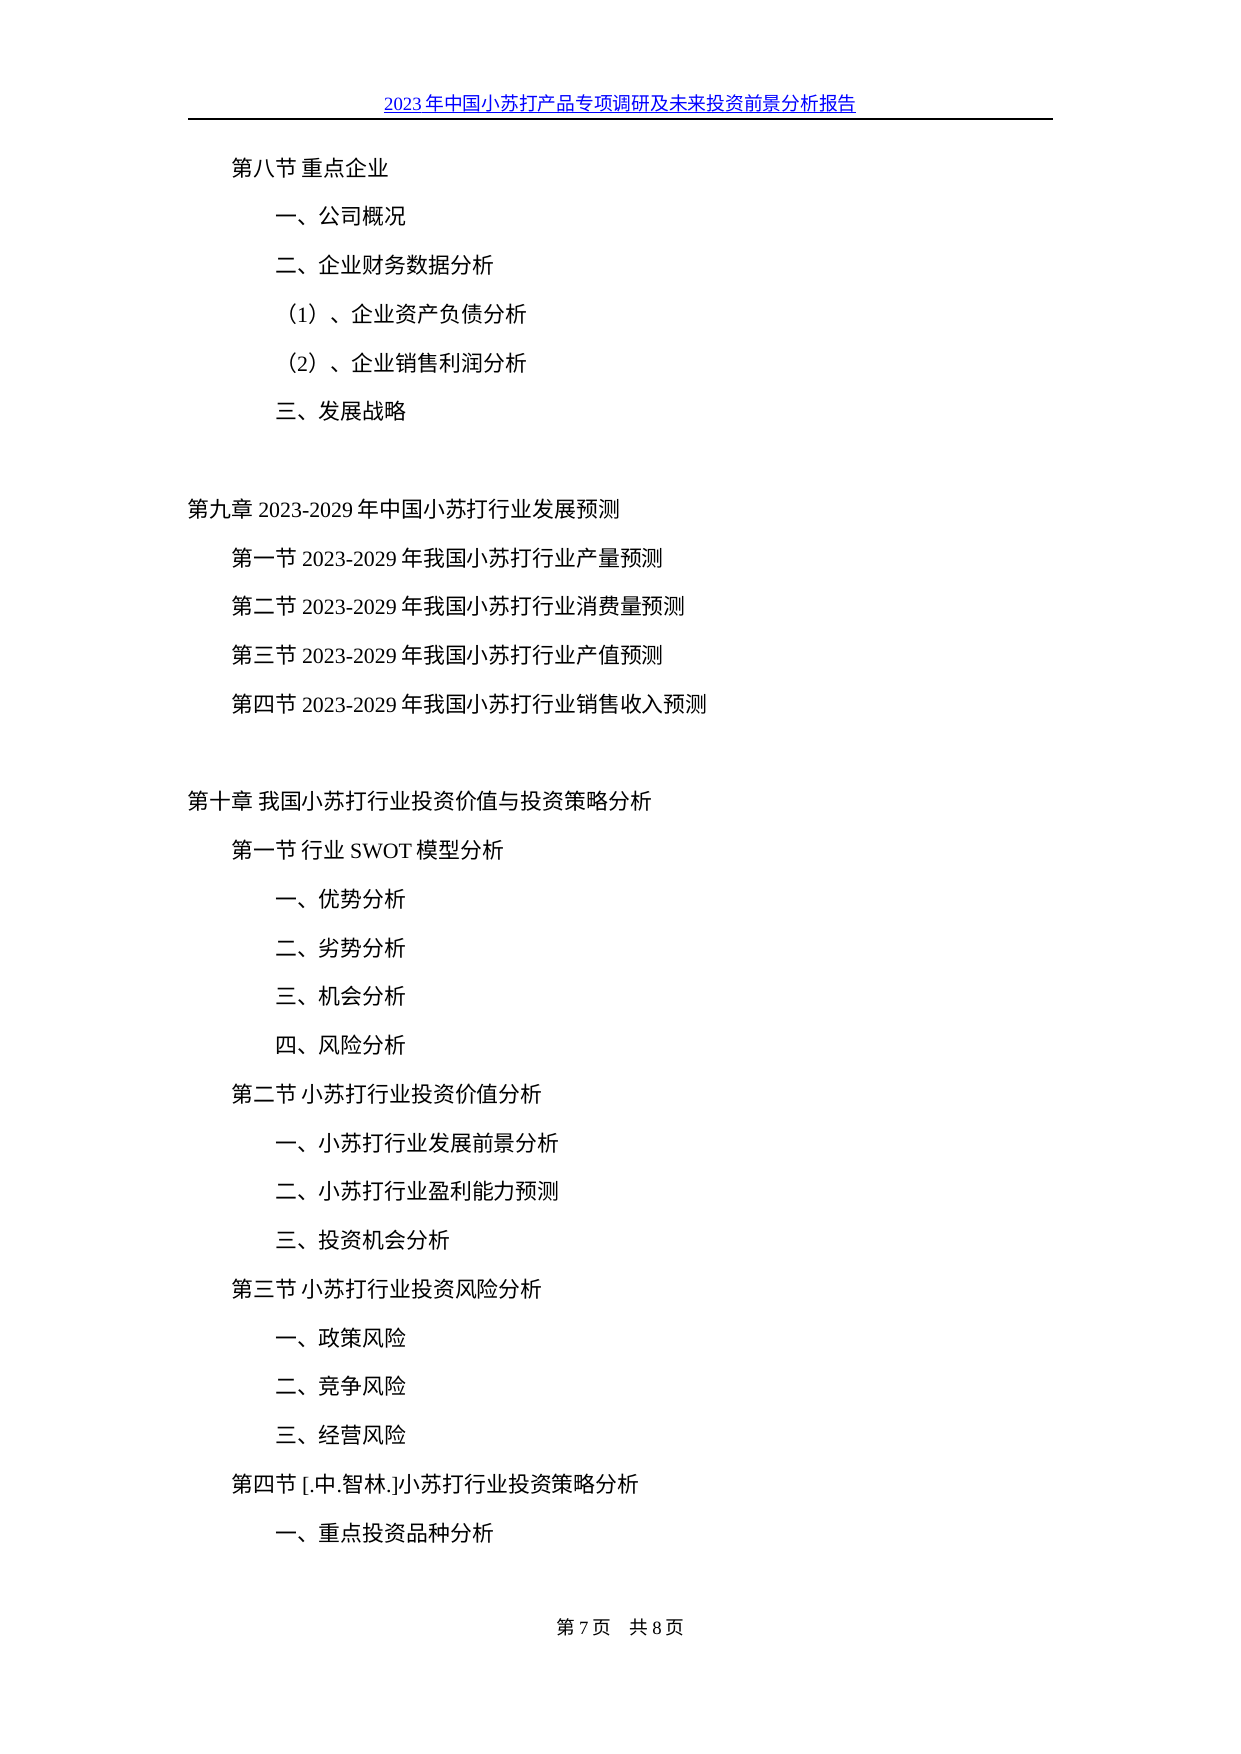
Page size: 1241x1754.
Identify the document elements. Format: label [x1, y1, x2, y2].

text [187, 150, 1053, 1548]
